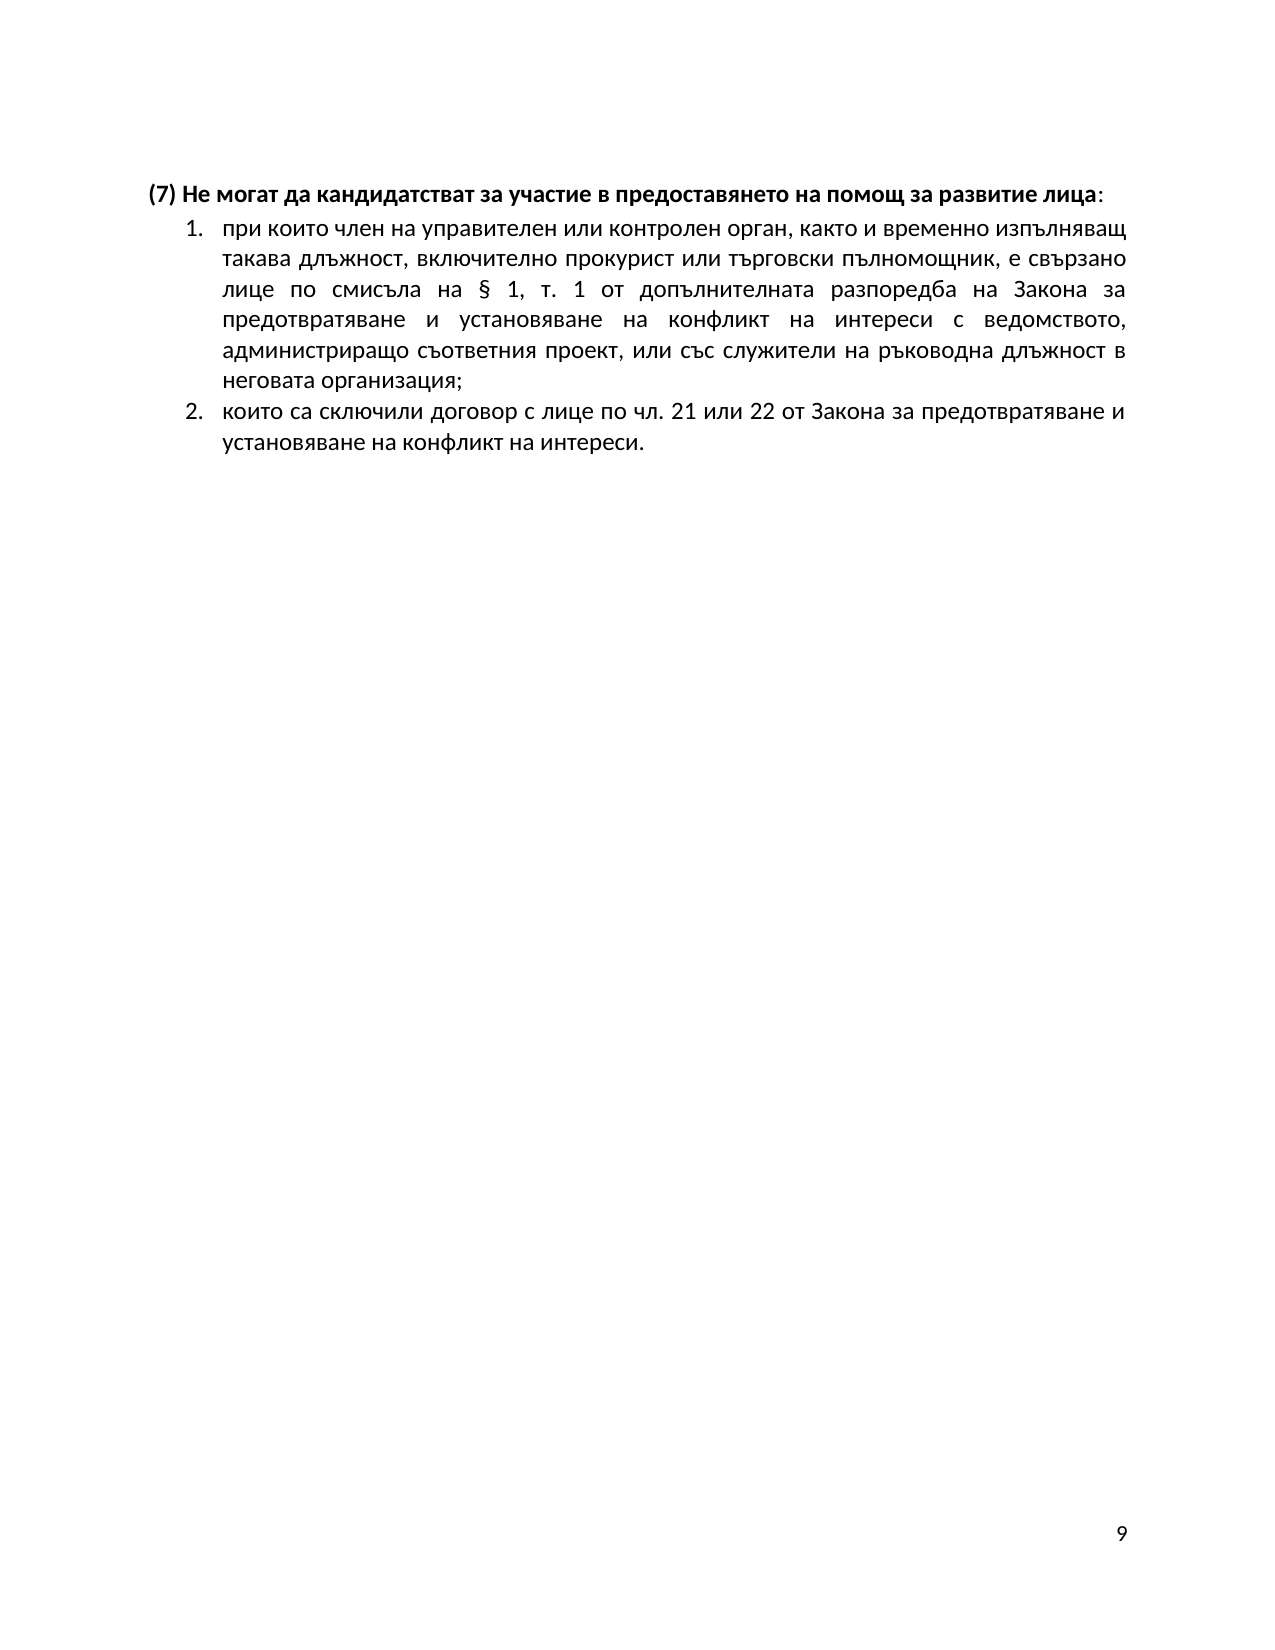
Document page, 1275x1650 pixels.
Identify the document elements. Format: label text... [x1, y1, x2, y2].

list които са сключили договор с лице по чл. 21 или 22 от Закона за предотвратяване и установяване на конфликт на интереси. [185, 395, 1127, 456]
list при които член на управителен или контролен орган, както и временно изпълняващ такава длъжност, включително прокурист или търговски пълномощник, е свързано лице по смисъла на § 1, т. 1 от допълнителната разпоредба на Закона за предотвратяване и установяване на конфликт на интереси с ведомството, администриращо съответния проект, или със служители на ръководна длъжност в неговата организация; [185, 212, 1127, 395]
text (7) Не могат да кандидатстват за участие в предоставянето на помощ за развитие лица: [148, 178, 1127, 208]
